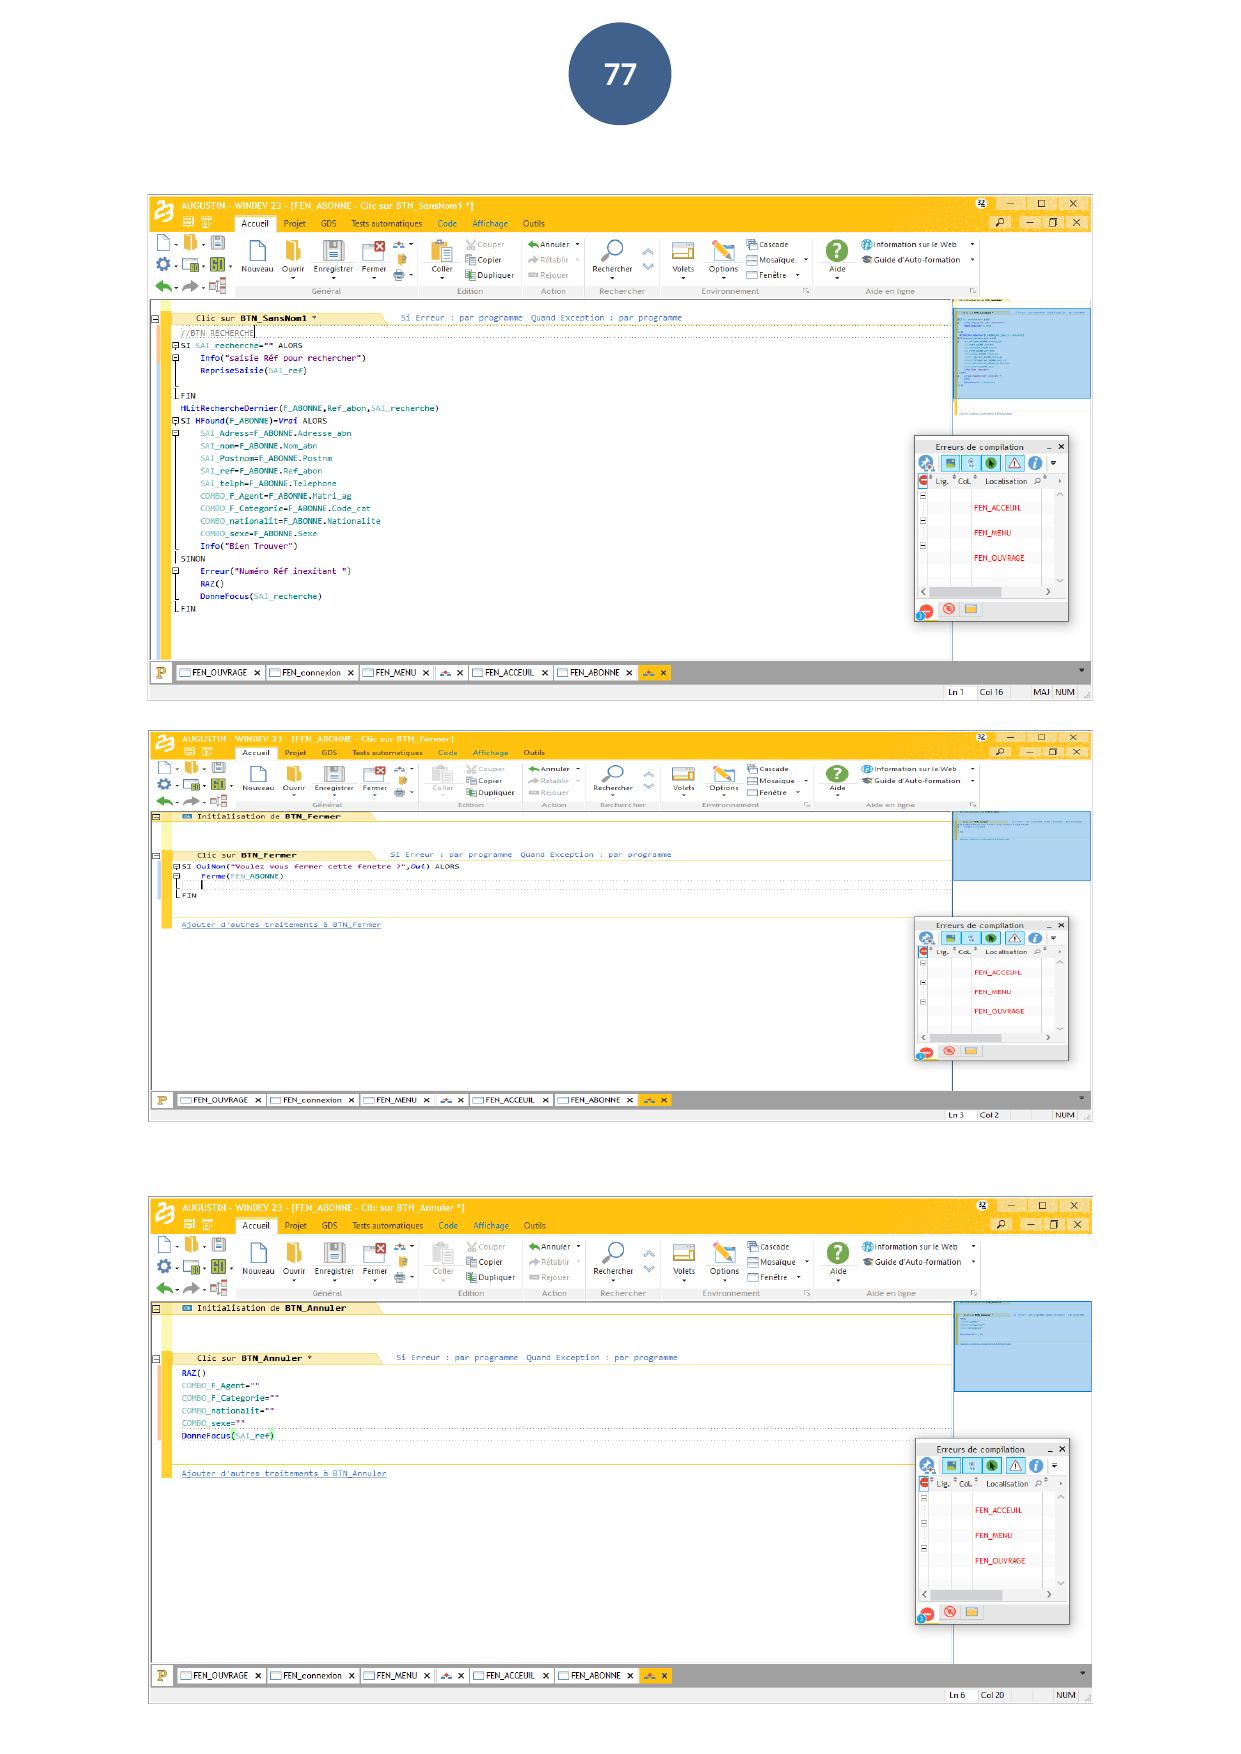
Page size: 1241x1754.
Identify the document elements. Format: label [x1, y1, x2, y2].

picture [148, 1196, 1093, 1704]
picture [147, 194, 1093, 701]
picture [148, 730, 1093, 1122]
